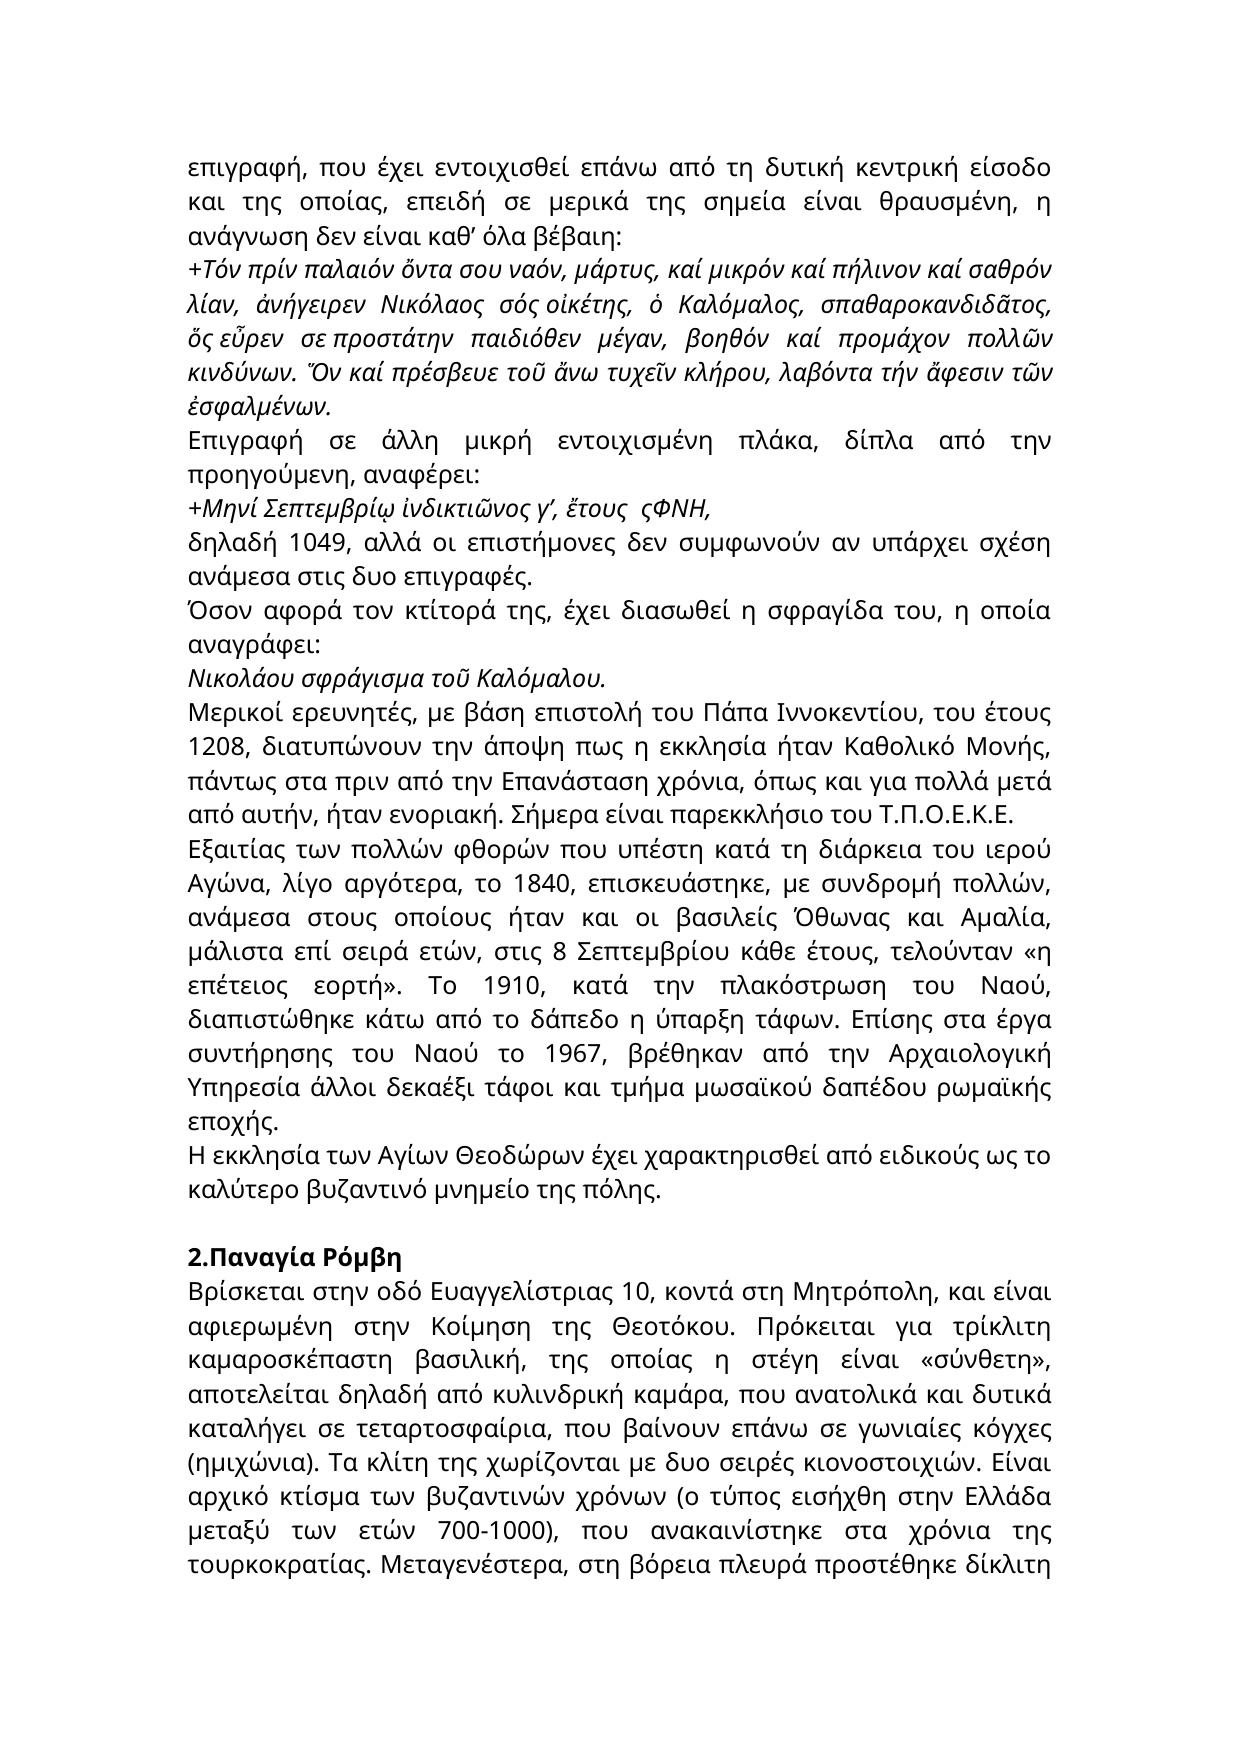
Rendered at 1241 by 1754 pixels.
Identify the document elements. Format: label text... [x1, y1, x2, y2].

text Η εκκλησία των Αγίων Θεοδώρων έχει χαρακτηρισθεί από ειδικούς ως το καλύτερο βυζαντινό μνημείο της πόλης. [187, 1138, 1053, 1206]
text 2.Παναγία Ρόμβη [187, 1240, 1053, 1274]
text Επιγραφή σε άλλη μικρή εντοιχισμένη πλάκα, δίπλα από την προηγούμενη, αναφέρει: [187, 422, 1053, 491]
text Εξαιτίας των πολλών φθορών που υπέστη κατά τη διάρκεια του ιερού Αγώνα, λίγο αργότερα, το 1840, επισκευάστηκε, με συνδρομή πολλών, ανάμεσα στους οποίους ήταν και οι βασιλείς Όθωνας και Αμαλία, μάλιστα επί σειρά ετών, στις 8 Σεπτεμβρίου κάθε έτους, τελούνταν «η επέτειος εορτή». Το 1910, κατά την πλακόστρωση του Ναού, διαπιστώθηκε κάτω από το δάπεδο η ύπαρξη τάφων. Επίσης στα έργα συντήρησης του Ναού το 1967, βρέθηκαν από την Αρχαιολογική Υπηρεσία άλλοι δεκαέξι τάφοι και τμήμα μωσαϊκού δαπέδου ρωμαϊκής εποχής. [187, 831, 1053, 1138]
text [187, 150, 1053, 252]
text Νικολάου σφράγισμα τοῦ Καλόμαλου. [187, 661, 1053, 695]
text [187, 1274, 1053, 1581]
text +Μηνί Σεπτεμβρίῳ ἰνδικτιῶνος γ’, ἔτους ςΦΝΗ, [187, 491, 1053, 525]
text Όσον αφορά τον κτίτορά της, έχει διασωθεί η σφραγίδα του, η οποία αναγράφει: [187, 593, 1053, 661]
text δηλαδή 1049, αλλά οι επιστήμονες δεν συμφωνούν αν υπάρχει σχέση ανάμεσα στις δυο επιγραφές. [187, 525, 1053, 593]
text +Τόν πρίν παλαιόν ὄντα σου ναόν, μάρτυς, καί μικρόν καί πήλινον καί σαθρόν λίαν, ἀνήγειρεν Νικόλαος σός οἰκέτης, ὁ Καλόμαλος, σπαθαροκανδιδᾶτος, ὅς εὖρεν σε προστάτην παιδιόθεν μέγαν, βοηθόν καί προμάχον πολλῶν κινδύνων. Ὅν καί πρέσβευε τοῦ ἄνω τυχεῖν κλήρου, λαβόντα τήν ἄφεσιν τῶν ἐσφαλμένων. [187, 252, 1053, 422]
text Μερικοί ερευνητές, με βάση επιστολή του Πάπα Ιννοκεντίου, του έτους 1208, διατυπώνουν την άποψη πως η εκκλησία ήταν Καθολικό Μονής, πάντως στα πριν από την Επανάσταση χρόνια, όπως και για πολλά μετά από αυτήν, ήταν ενοριακή. Σήμερα είναι παρεκκλήσιο του Τ.Π.Ο.Ε.Κ.Ε. [187, 695, 1053, 831]
